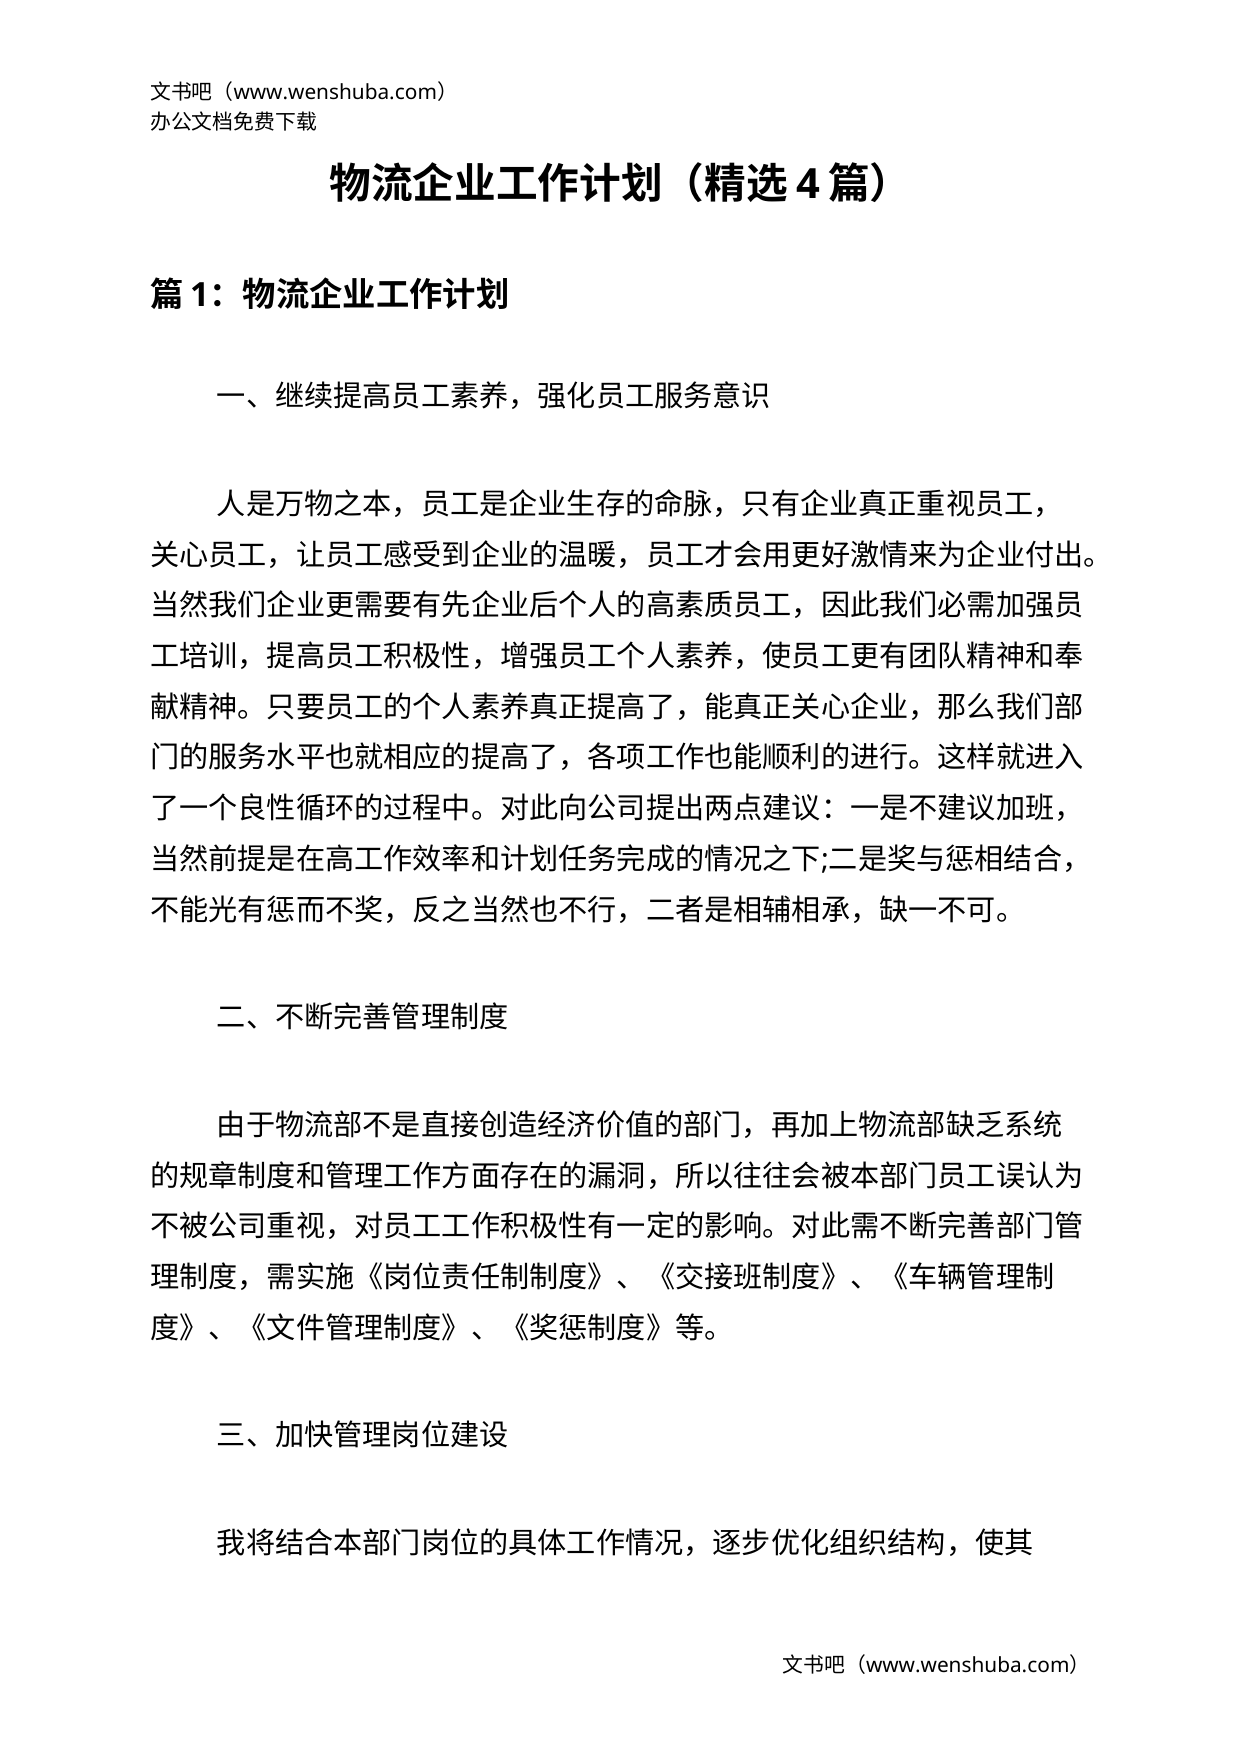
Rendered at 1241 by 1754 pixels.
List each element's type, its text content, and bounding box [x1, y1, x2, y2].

subtitle 物流企业工作计划（精选4篇） [150, 150, 1090, 211]
text 人是万物之本，员工是企业生存的命脉，只有企业真正重视员工，关心员工，让员工感受到企业的温暖，员工才会用更好激情来为企业付出。当然我们企业更需要有先企业后个人的高素质员工，因此我们必需加强员工培训，提高员工积极性，增强员工个人素养，使员工更有团队精神和奉献精神。只要员工的个人素养真正提高了，能真正关心企业，那么我们部门的服务水平也就相应的提高了，各项工作也能顺利的进行。这样就进入了一个良性循环的过程中。对此向公司提出两点建议：一是不建议加班，当然前提是在高工作效率和计划任务完成的情况之下;二是奖与惩相结合，不能光有惩而不奖，反之当然也不行，二者是相辅相承，缺一不可。 [150, 480, 1090, 928]
text 一、继续提高员工素养，强化员工服务意识 [150, 373, 1090, 415]
text 由于物流部不是直接创造经济价值的部门，再加上物流部缺乏系统的规章制度和管理工作方面存在的漏洞，所以往往会被本部门员工误认为不被公司重视，对员工工作积极性有一定的影响。对此需不断完善部门管理制度，需实施《岗位责任制制度》、《交接班制度》、《车辆管理制度》、《文件管理制度》、《奖惩制度》等。 [150, 1101, 1090, 1347]
text 篇1：物流企业工作计划 [150, 267, 1090, 316]
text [150, 1519, 1090, 1562]
text 三、加快管理岗位建设 [150, 1412, 1090, 1454]
text 二、不断完善管理制度 [150, 994, 1090, 1036]
